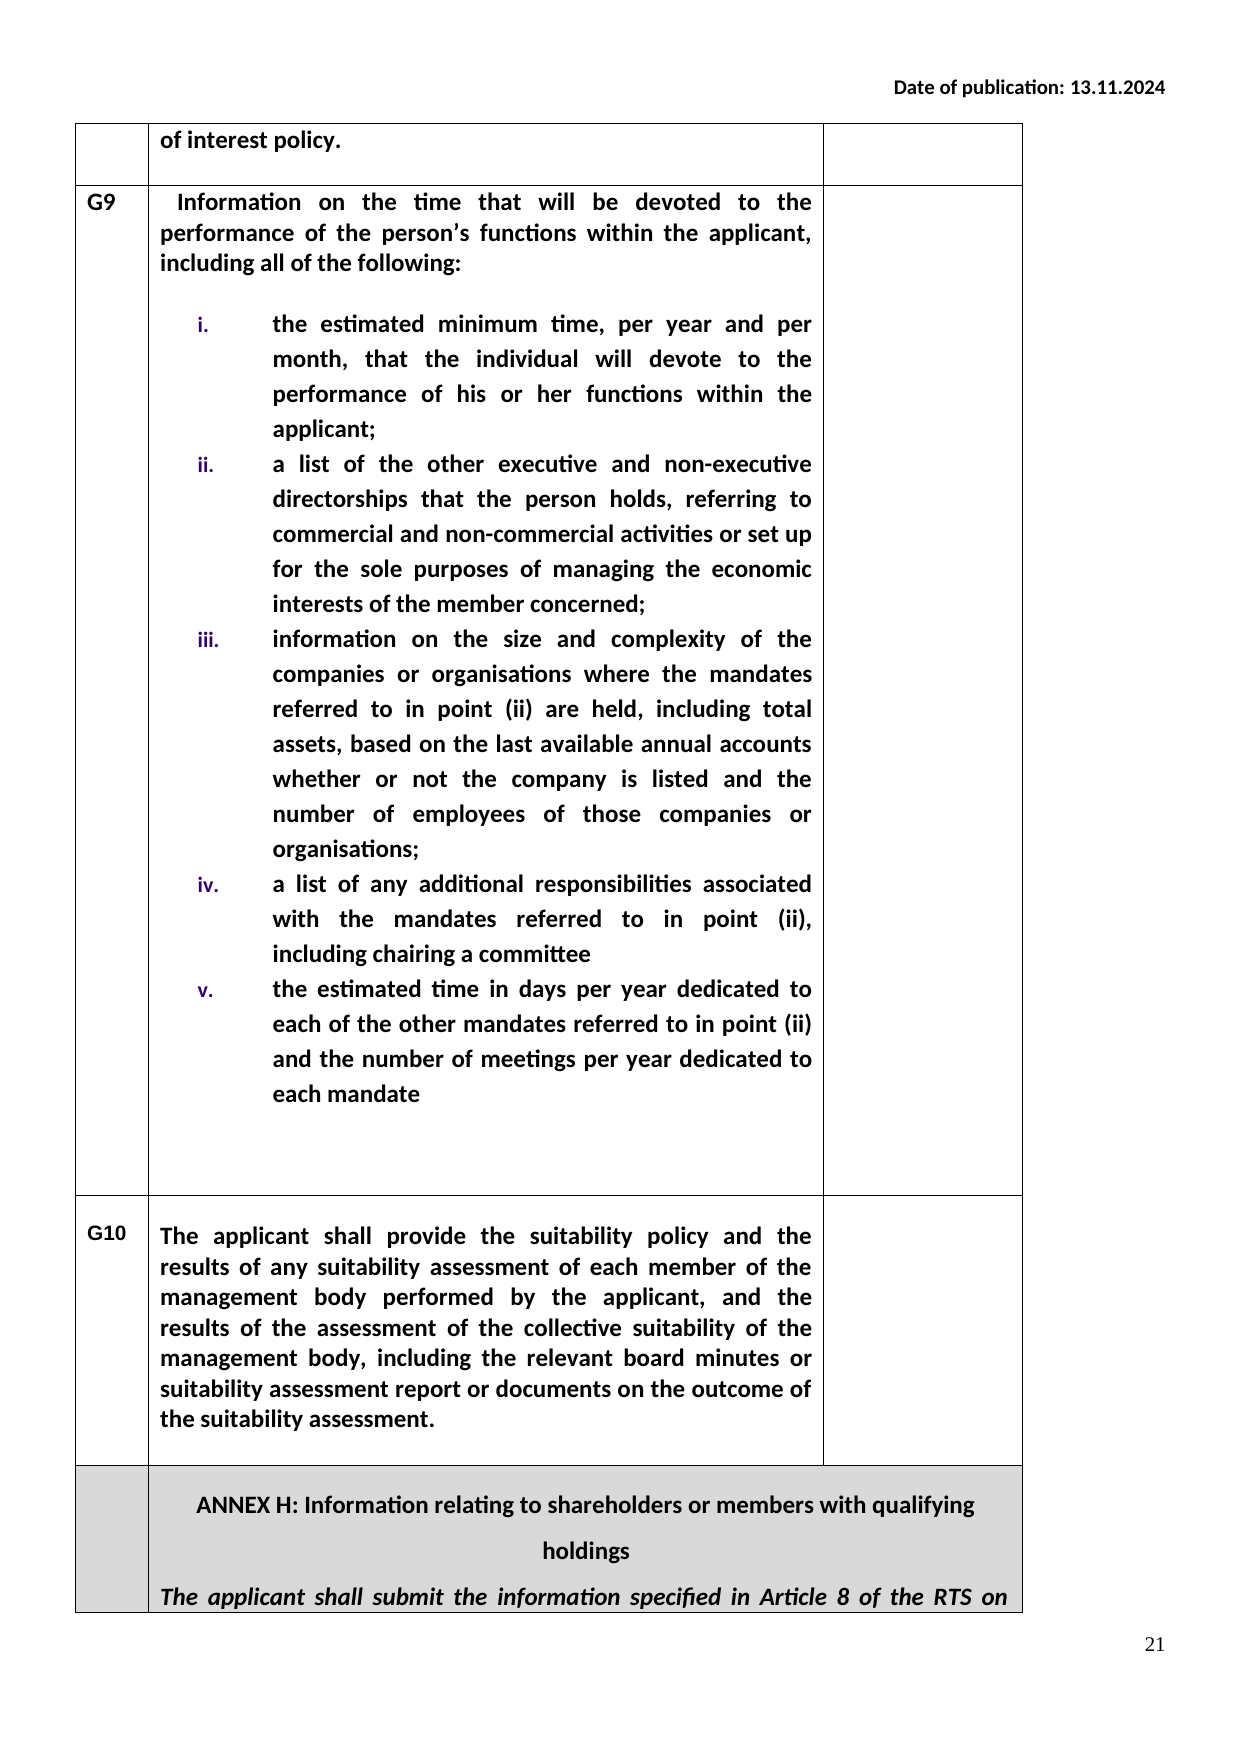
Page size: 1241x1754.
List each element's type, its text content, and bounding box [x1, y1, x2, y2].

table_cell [149, 1466, 1022, 1612]
table_cell G9 [76, 186, 148, 1195]
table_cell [149, 124, 823, 185]
table_cell Information on the time that will be devoted to the performance of the person’s functions within the applicant, including all of the following: the estimated minimum time, per year and per month, that the individual will devote to the performance of his or her functions within the applicant; a list of the other executive and non-executive directorships that the person holds, referring to commercial and non-commercial activities or set up for the sole purposes of managing the economic interests of the member concerned; information on the size and complexity of the companies or organisations where the mandates referred to in point (ii) are held, including total assets, based on the last available annual accounts whether or not the company is listed and the number of employees of those companies or organisations; a list of any additional responsibilities associated with the mandates referred to in point (ii), including chairing a committee the estimated time in days per year dedicated to each of the other mandates referred to in point (ii) and the number of meetings per year dedicated to each mandate [149, 186, 823, 1195]
table_cell G8 [76, 124, 148, 185]
table_cell The applicant shall provide the suitability policy and the results of any suitability assessment of each member of the management body performed by the applicant, and the results of the assessment of the collective suitability of the management body, including the relevant board minutes or suitability assessment report or documents on the outcome of the suitability assessment. [149, 1196, 823, 1464]
table_cell [76, 1466, 148, 1612]
table_cell [824, 124, 1022, 185]
table_cell [824, 1196, 1022, 1464]
table_cell [824, 186, 1022, 1195]
table_cell G10 [76, 1196, 148, 1464]
